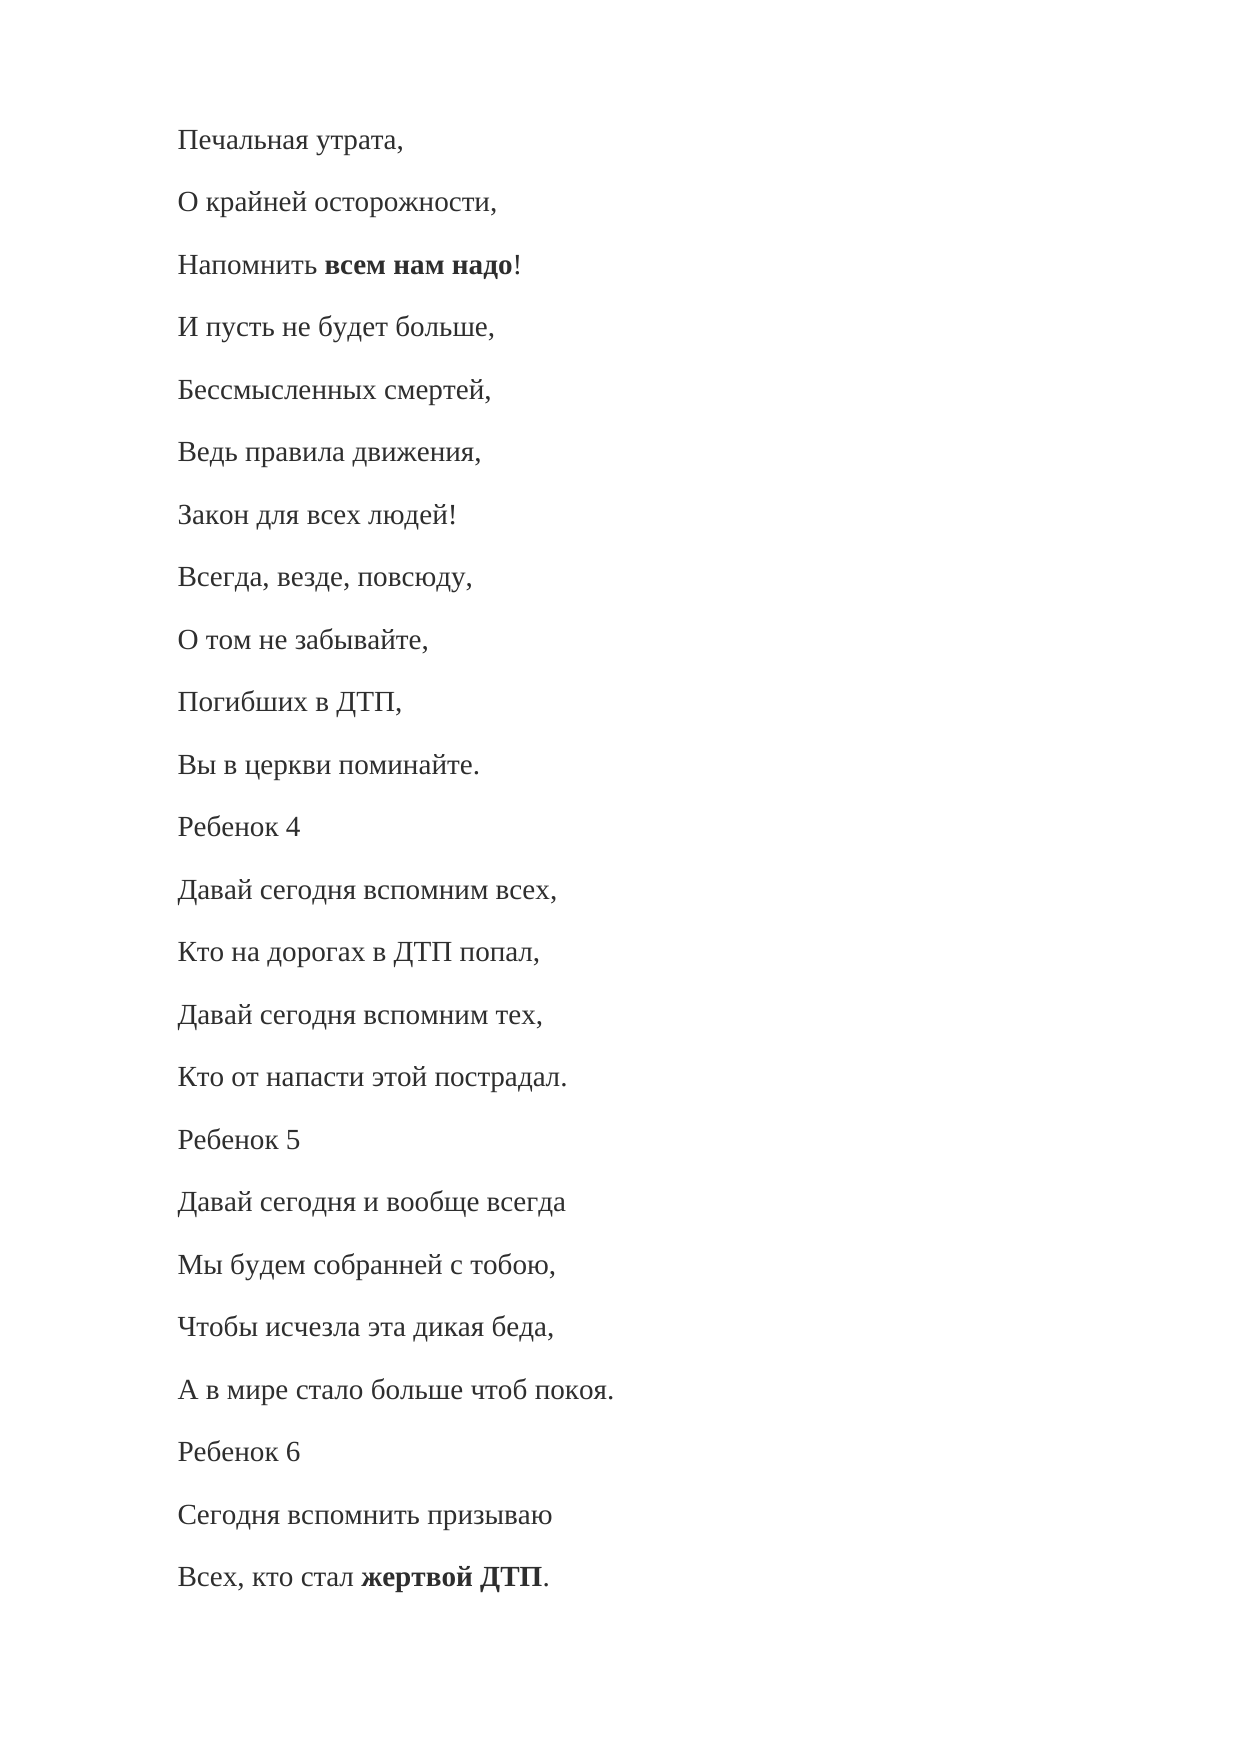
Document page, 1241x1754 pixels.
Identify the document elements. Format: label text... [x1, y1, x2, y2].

text Погибших в ДТП, [177, 681, 1152, 718]
text Всегда, везде, повсюду, [177, 556, 1152, 593]
text Кто от напасти этой пострадал. [177, 1056, 1152, 1093]
text Всех, кто стал жертвой ДТП. [177, 1556, 1152, 1593]
text Давай сегодня и вообще всегда [177, 1181, 1152, 1218]
text Ведь правила движения, [177, 431, 1152, 468]
text Чтобы исчезла эта дикая беда, [177, 1306, 1152, 1343]
text И пусть не будет больше, [177, 306, 1152, 343]
text Мы будем собранней с тобою, [177, 1243, 1152, 1281]
text А в мире стало больше чтоб покоя. [177, 1368, 1152, 1406]
text Бессмысленных смертей, [177, 368, 1152, 406]
text Закон для всех людей! [177, 493, 1152, 531]
text Сегодня вспомнить призываю [177, 1493, 1152, 1531]
text Ребенок 4 [177, 806, 1152, 843]
text Давай сегодня вспомним тех, [177, 993, 1152, 1031]
text Кто на дорогах в ДТП попал, [177, 931, 1152, 968]
text Напомнить всем нам надо! [177, 243, 1152, 281]
text Ребенок 6 [177, 1431, 1152, 1468]
text Печальная утрата, [177, 118, 1152, 156]
text О крайней осторожности, [177, 181, 1152, 218]
text Ребенок 5 [177, 1118, 1152, 1156]
text Давай сегодня вспомним всех, [177, 868, 1152, 906]
text О том не забывайте, [177, 618, 1152, 656]
text Вы в церкви поминайте. [177, 743, 1152, 781]
